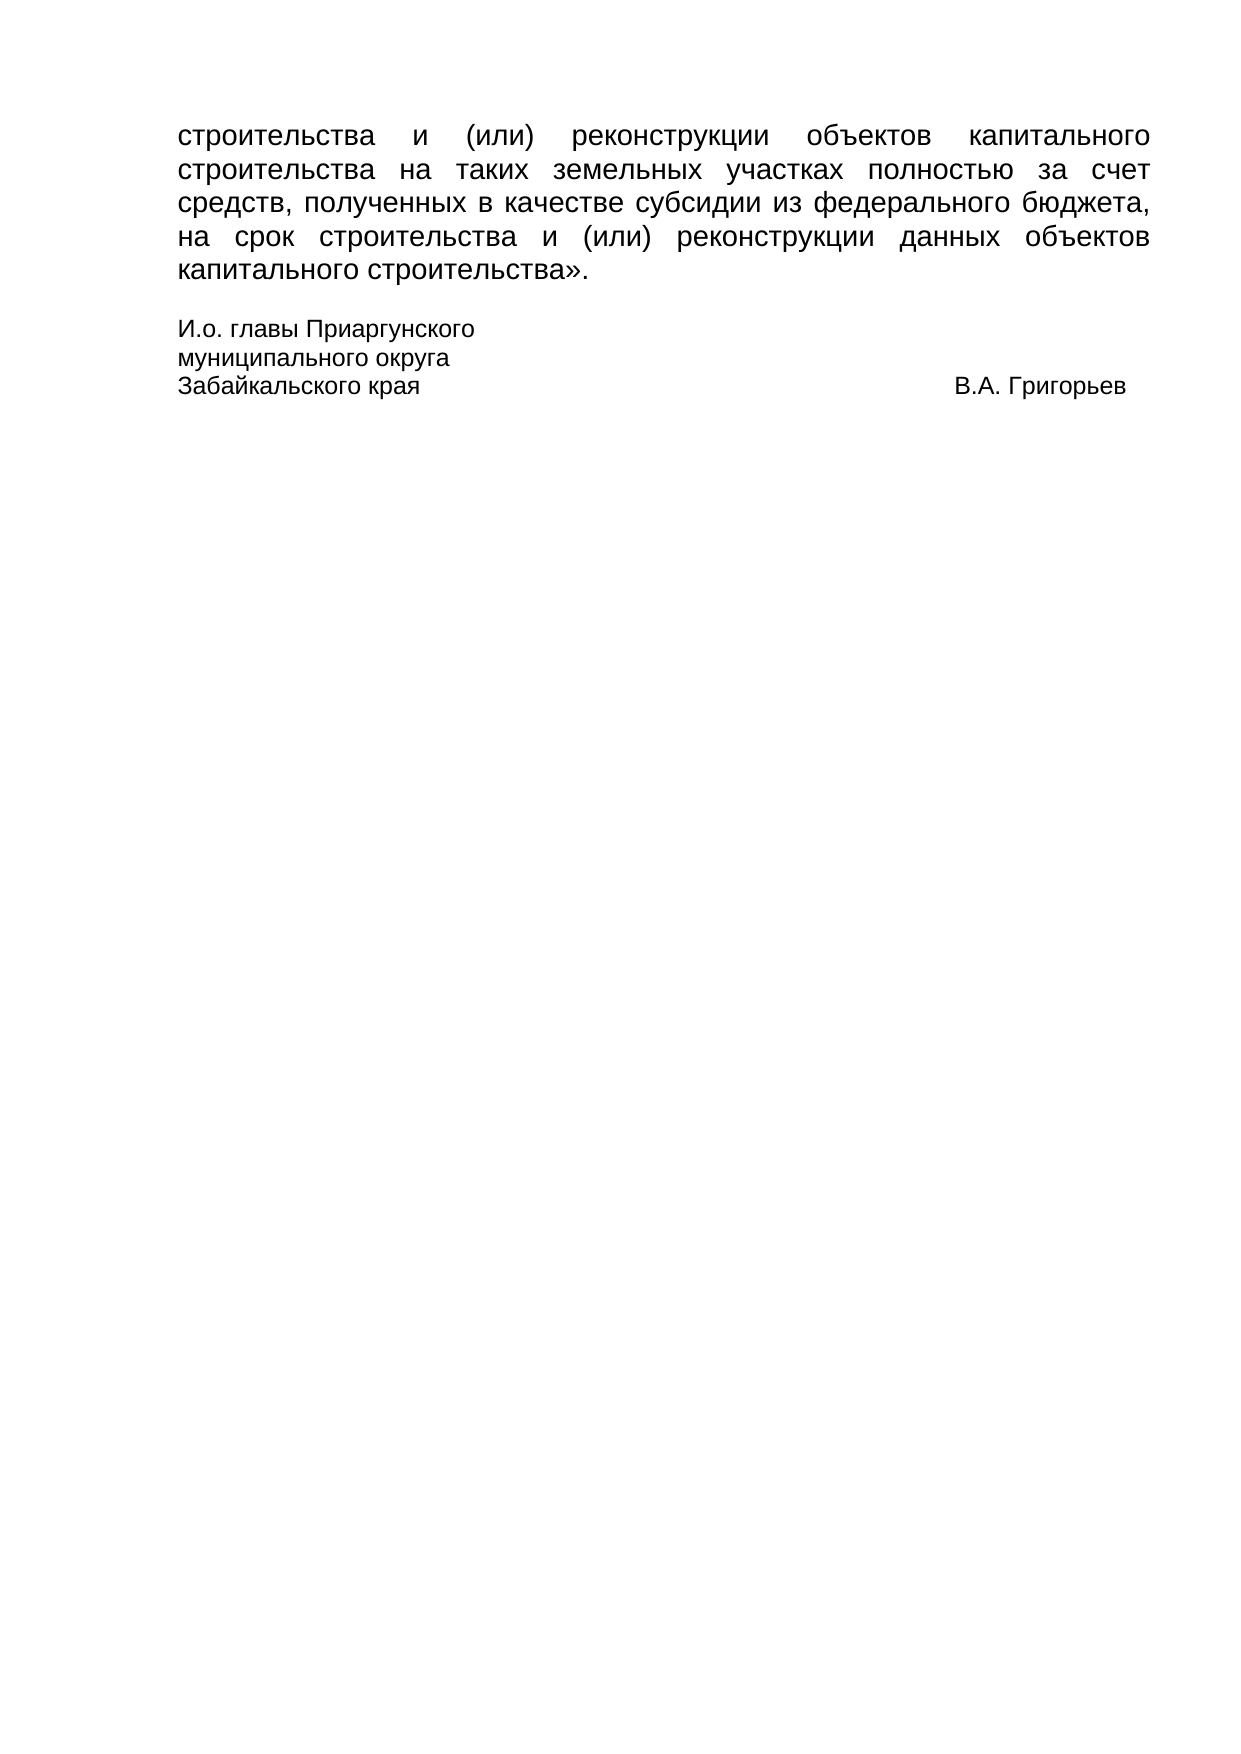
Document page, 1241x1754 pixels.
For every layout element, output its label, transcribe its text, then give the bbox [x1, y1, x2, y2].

text И.о. главы Приаргунского [177, 314, 1152, 343]
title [177, 118, 1152, 286]
text муниципального округа [177, 343, 1152, 371]
text Забайкальского края В.А. Григорьев [177, 371, 1152, 400]
